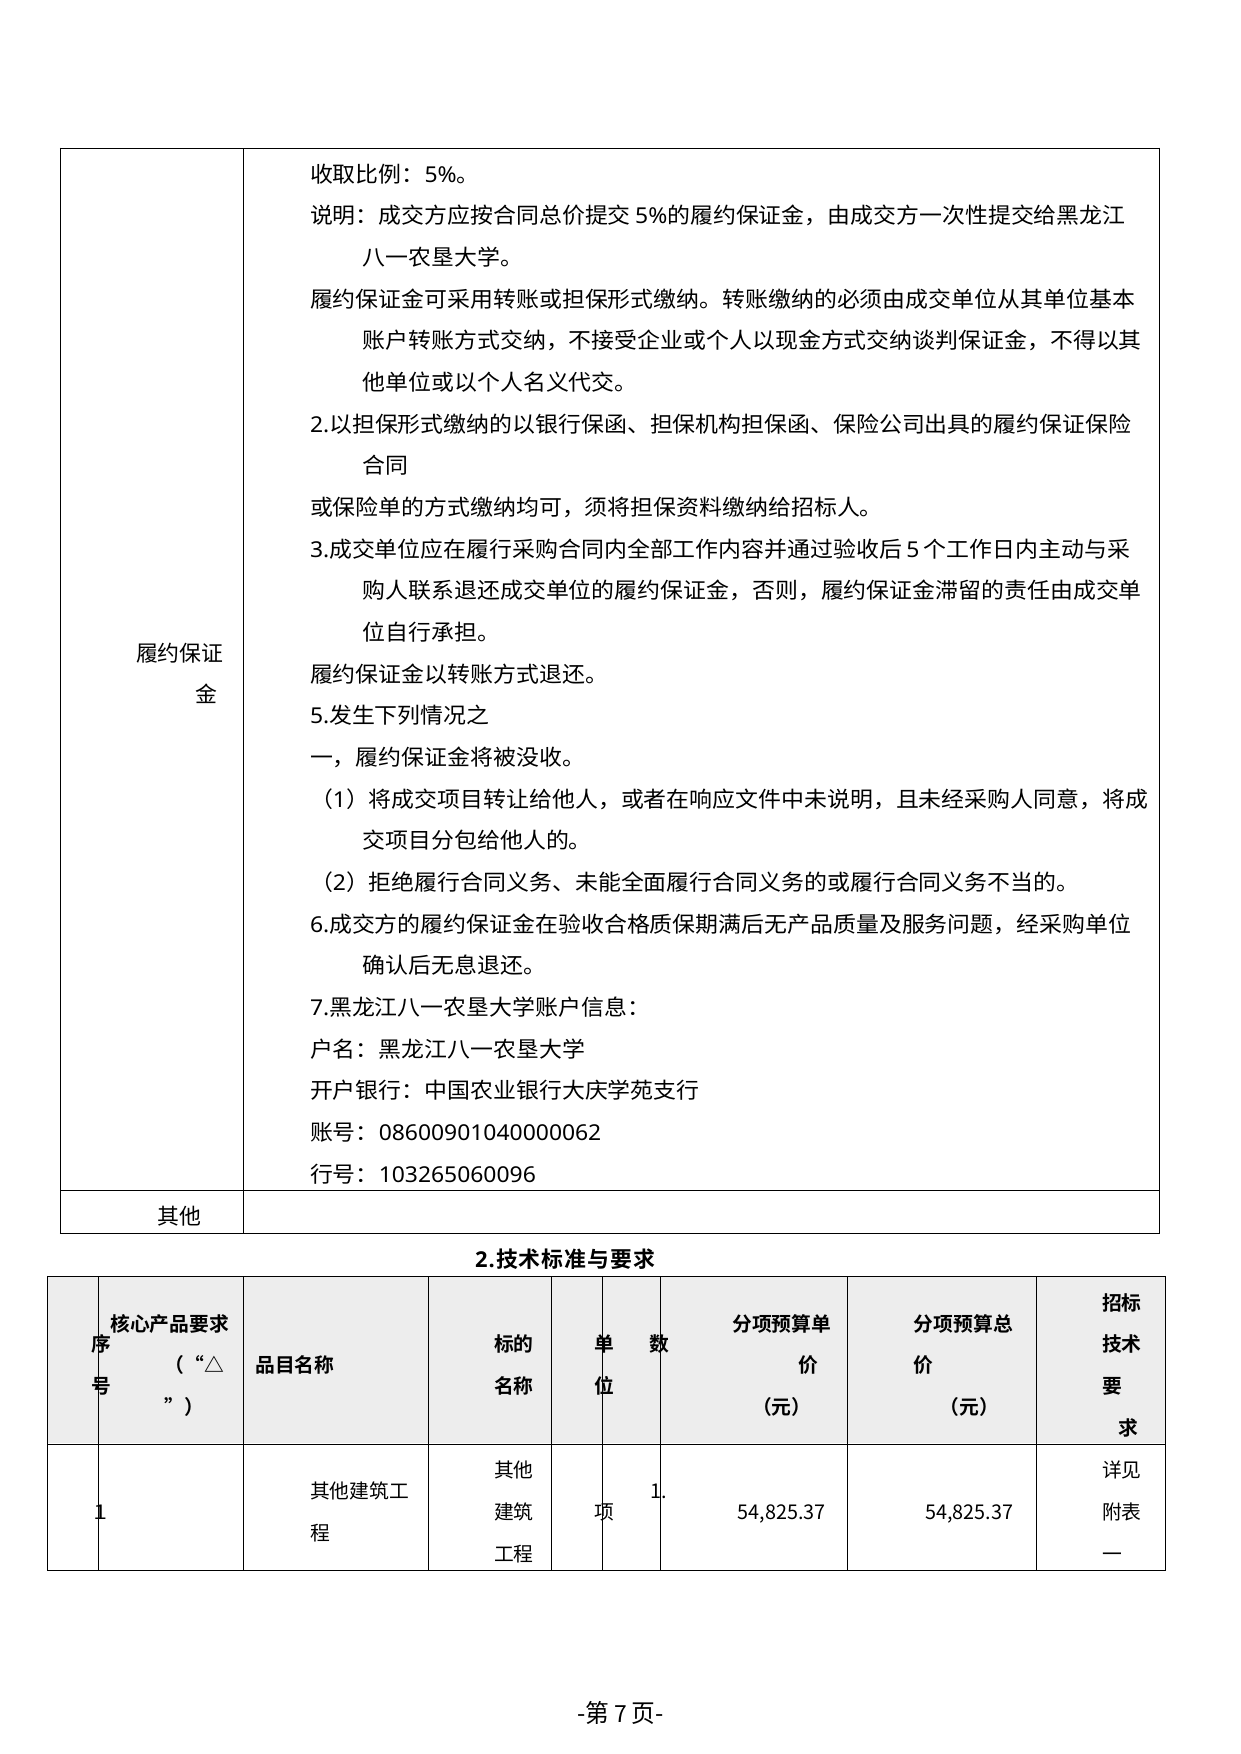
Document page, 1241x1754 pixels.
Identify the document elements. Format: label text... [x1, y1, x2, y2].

table_header 单 位 [552, 1277, 602, 1443]
table_header 标的名称 [429, 1277, 551, 1443]
table_header 核心产品要求 （“△”） [99, 1277, 243, 1443]
table_cell [99, 1445, 243, 1569]
table_cell 54,825.37 [848, 1445, 1036, 1569]
table_header 招标技术要 求 [1037, 1277, 1165, 1443]
table_cell 54,825.37 [661, 1445, 847, 1569]
table_cell 其他建筑工程 [429, 1445, 551, 1569]
table_cell 其他 [61, 1191, 243, 1233]
table_header 品目名称 [244, 1277, 428, 1443]
table_header 数量 [603, 1277, 660, 1443]
table_header 序 号 [48, 1277, 98, 1443]
table_cell 其他建筑工程 [244, 1445, 428, 1569]
subtitle 2.技术标准与要求 [37, 1234, 1092, 1276]
table_header 分项预算总价 （元） [848, 1277, 1036, 1443]
table_cell [244, 1191, 1159, 1233]
table_cell 详见附表一 [1037, 1445, 1165, 1569]
table_cell 项 [552, 1445, 602, 1569]
table_cell 1 [48, 1445, 98, 1569]
table_cell 1.00 [603, 1445, 660, 1569]
table_header 分项预算单价 （元） [661, 1277, 847, 1443]
table_cell 收取比例：5%。 说明：成交方应按合同总价提交5%的履约保证金，由成交方一次性提交给黑龙江八一农垦大学。 履约保证金可采用转账或担保形式缴纳。转账缴纳的必须由成交单位从其单位基本账户转账方式交纳，不接受企业或个人以现金方式交纳谈判保证金，不得以其他单位或以个人名义代交。 2.以担保形式缴纳的以银行保函、担保机构担保函、保险公司出具的履约保证保险合同 或保险单的方式缴纳均可，须将担保资料缴纳给招标人。 3.成交单位应在履行采购合同内全部工作内容并通过验收后5个工作日内主动与采购人联系退还成交单位的履约保证金，否则，履约保证金滞留的责任由成交单位自行承担。 履约保证金以转账方式退还。 5.发生下列情况之 一，履约保证金将被没收。 （1）将成交项目转让给他人，或者在响应文件中未说明，且未经采购人同意，将成交项目分包给他人的。 （2）拒绝履行合同义务、未能全面履行合同义务的或履行合同义务不当的。 6.成交方的履约保证金在验收合格质保期满后无产品质量及服务问题，经采购单位确认后无息退还。 7.黑龙江八一农垦大学账户信息： 户名：黑龙江八一农垦大学 开户银行：中国农业银行大庆学苑支行 账号：08600901040000062 行号：103265060096 [244, 149, 1159, 1190]
table_cell 履约保证金 [61, 149, 243, 1190]
